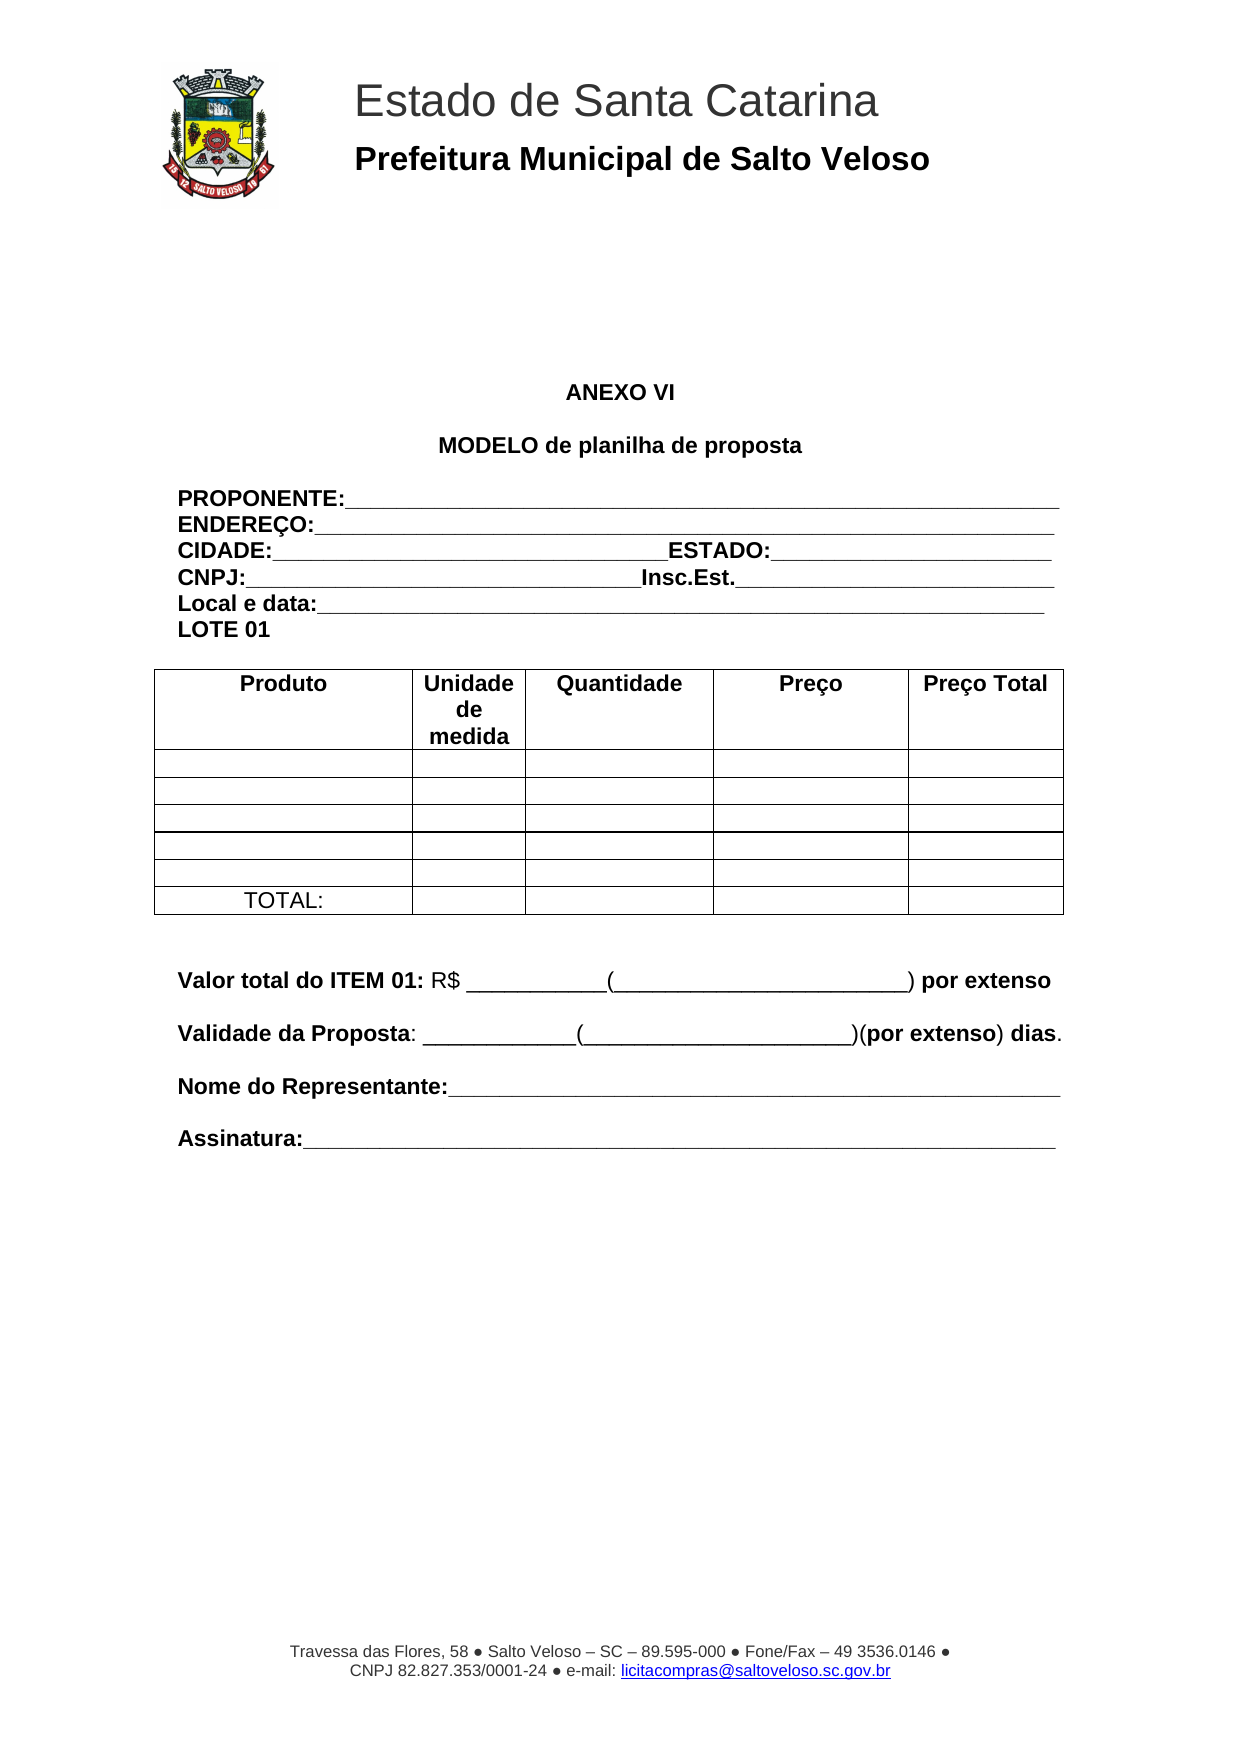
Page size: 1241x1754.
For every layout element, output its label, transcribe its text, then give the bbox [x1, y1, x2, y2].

text LOTE 01 [177, 616, 1063, 643]
table_cell [714, 887, 908, 913]
text ANEXO VI [177, 379, 1063, 406]
table_cell [714, 833, 908, 859]
text Nome do Representante:________________________________________________ [177, 1073, 1063, 1099]
text CNPJ:_______________________________Insc.Est._________________________ [177, 564, 1063, 590]
table_cell [909, 860, 1063, 886]
table_cell [526, 833, 713, 859]
table_cell [155, 750, 412, 777]
table_cell [526, 805, 713, 831]
text MODELO de planilha de proposta [177, 432, 1063, 458]
text Assinatura:___________________________________________________________ [177, 1125, 1063, 1152]
picture [160, 62, 279, 209]
table_cell [155, 778, 412, 804]
text PROPONENTE:________________________________________________________ [177, 484, 1063, 511]
table_cell TOTAL: [155, 887, 412, 913]
table_cell [909, 887, 1063, 913]
table_cell [413, 778, 525, 804]
table_cell [526, 778, 713, 804]
table_cell [155, 860, 412, 886]
table_cell [526, 860, 713, 886]
table_cell [909, 778, 1063, 804]
table_header Preço Total [909, 670, 1063, 749]
table_cell [413, 805, 525, 831]
text Validade da Proposta: ____________(_____________________)(por extenso) dias. [177, 1020, 1063, 1046]
table_cell [413, 750, 525, 777]
table_cell [909, 805, 1063, 831]
table_cell [413, 860, 525, 886]
table_header Unidade de medida [413, 670, 525, 749]
table_header Quantidade [526, 670, 713, 749]
table_cell [714, 750, 908, 777]
table_cell [526, 750, 713, 777]
table_cell [413, 887, 525, 913]
table_cell [155, 833, 412, 859]
text Local e data:_________________________________________________________ [177, 590, 1063, 616]
table_cell [909, 750, 1063, 777]
table_cell [714, 860, 908, 886]
table_cell [714, 778, 908, 804]
table_cell [155, 805, 412, 831]
text Valor total do ITEM 01: R$ ___________(_______________________) por extenso [177, 967, 1063, 994]
table_header Preço [714, 670, 908, 749]
table_cell [714, 805, 908, 831]
table_header Produto [155, 670, 412, 749]
table_cell [413, 833, 525, 859]
text CIDADE:_______________________________ESTADO:______________________ [177, 537, 1063, 564]
text ENDEREÇO:__________________________________________________________ [177, 511, 1063, 537]
table_cell [909, 833, 1063, 859]
table_cell [526, 887, 713, 913]
